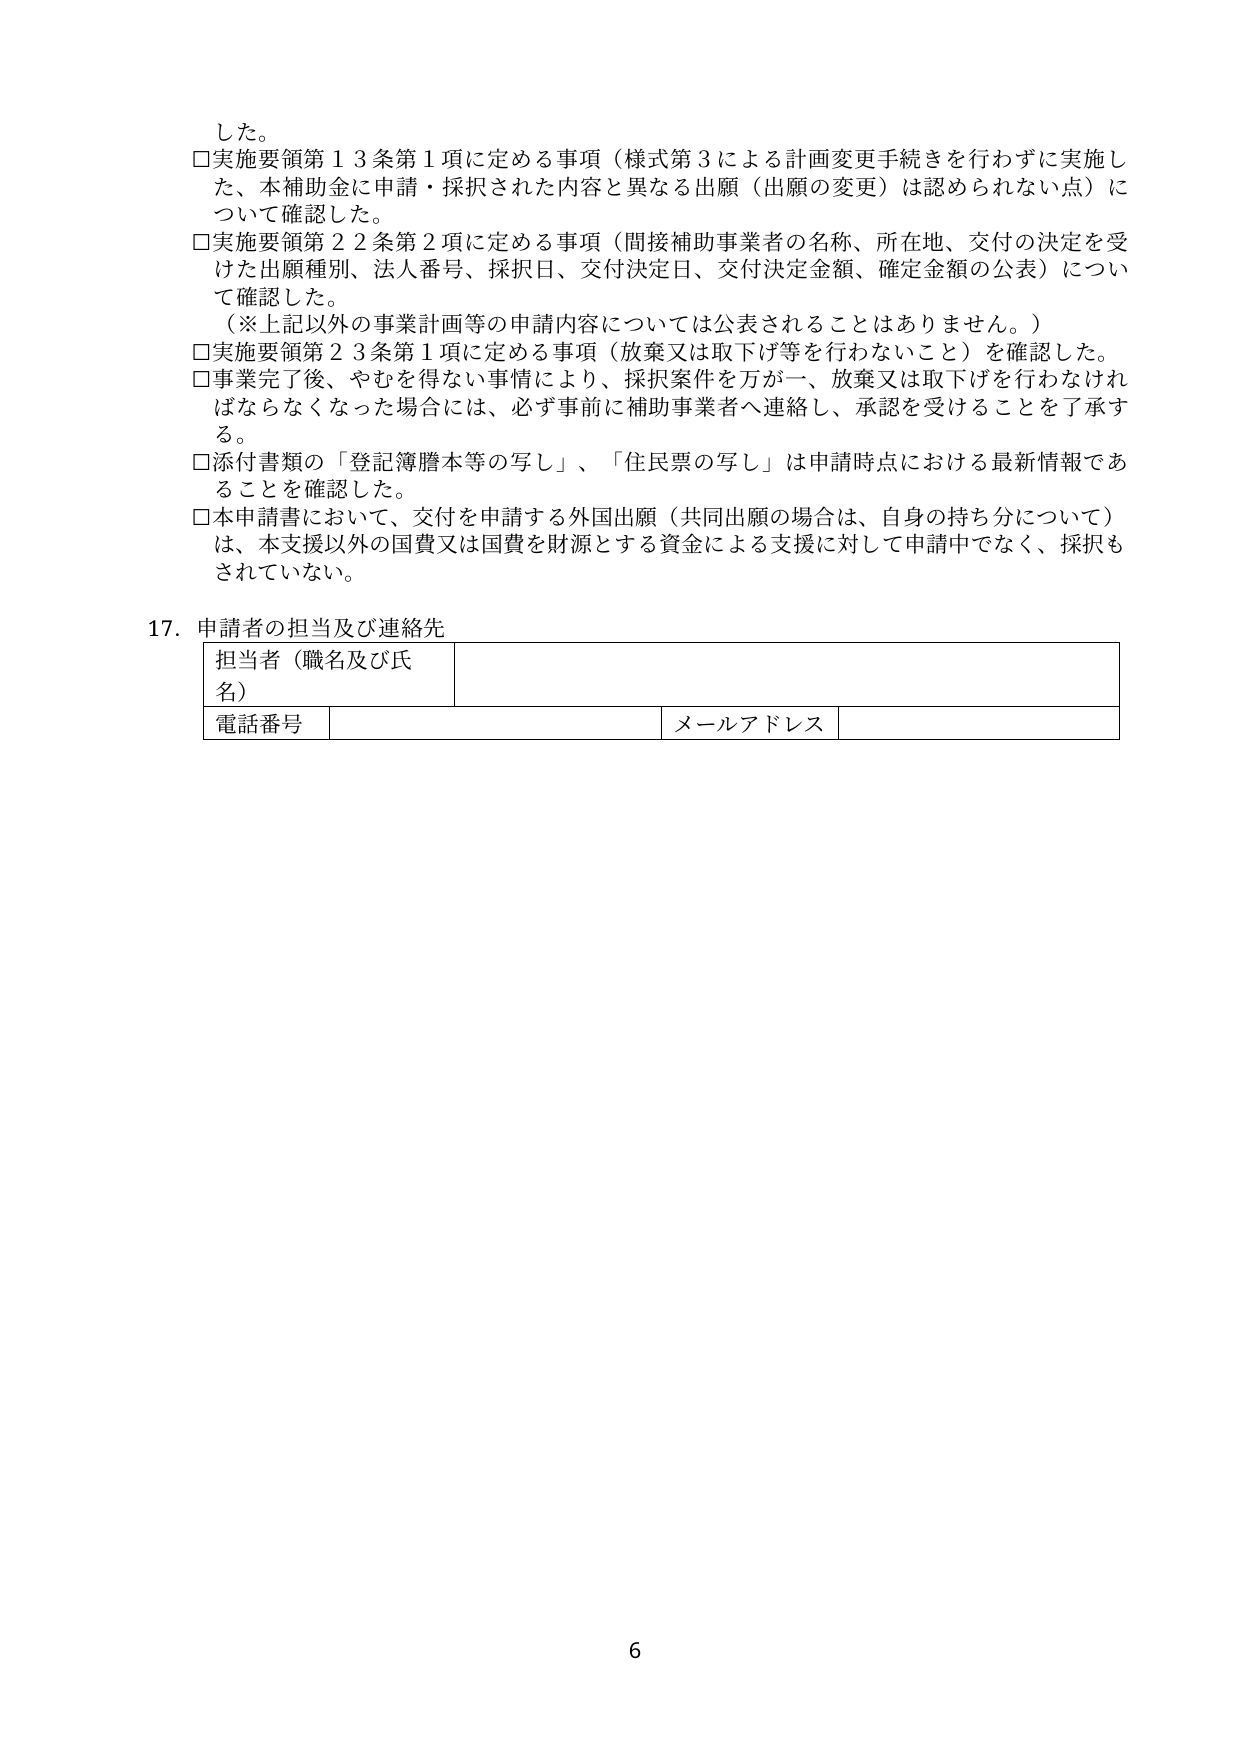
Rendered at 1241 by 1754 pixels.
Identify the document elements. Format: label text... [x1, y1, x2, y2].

table_header [455, 643, 1119, 706]
text 添付書類の「登記簿謄本等の写し」、「住民票の写し」は申請時点における最新情報であることを確認した。 [191, 448, 1129, 503]
text 実施要領第１３条第１項に定める事項（様式第３による計画変更手続きを行わずに実施した、本補助金に申請・採択された内容と異なる出願（出願の変更）は認められない点）について確認した。 [191, 146, 1129, 228]
table_header 担当者（職名及び氏名） [204, 643, 454, 706]
table_cell 電話番号 [204, 707, 329, 739]
text 実施要領第２２条第２項に定める事項（間接補助事業者の名称、所在地、交付の決定を受けた出願種別、法人番号、採択日、交付決定日、交付決定金額、確定金額の公表）について確認した。 [191, 228, 1129, 311]
text 実施要領第２３条第１項に定める事項（放棄又は取下げ等を行わないこと）を確認した。 [191, 338, 1129, 366]
text （※上記以外の事業計画等の申請内容については公表されることはありません。） [191, 311, 1129, 338]
text 本申請書において、交付を申請する外国出願（共同出願の場合は、自身の持ち分について）は、本支援以外の国費又は国費を財源とする資金による支援に対して申請中でなく、採択もされていない。 [191, 503, 1129, 586]
text 17．申請者の担当及び連絡先 [148, 615, 1129, 642]
table_cell [330, 707, 661, 739]
text 事業完了後、やむを得ない事情により、採択案件を万が一、放棄又は取下げを行わなければならなくなった場合には、必ず事前に補助事業者へ連絡し、承認を受けることを了承する。 [191, 366, 1129, 448]
table_cell メールアドレス [662, 707, 838, 739]
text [191, 118, 1129, 146]
table_cell [839, 707, 1119, 739]
